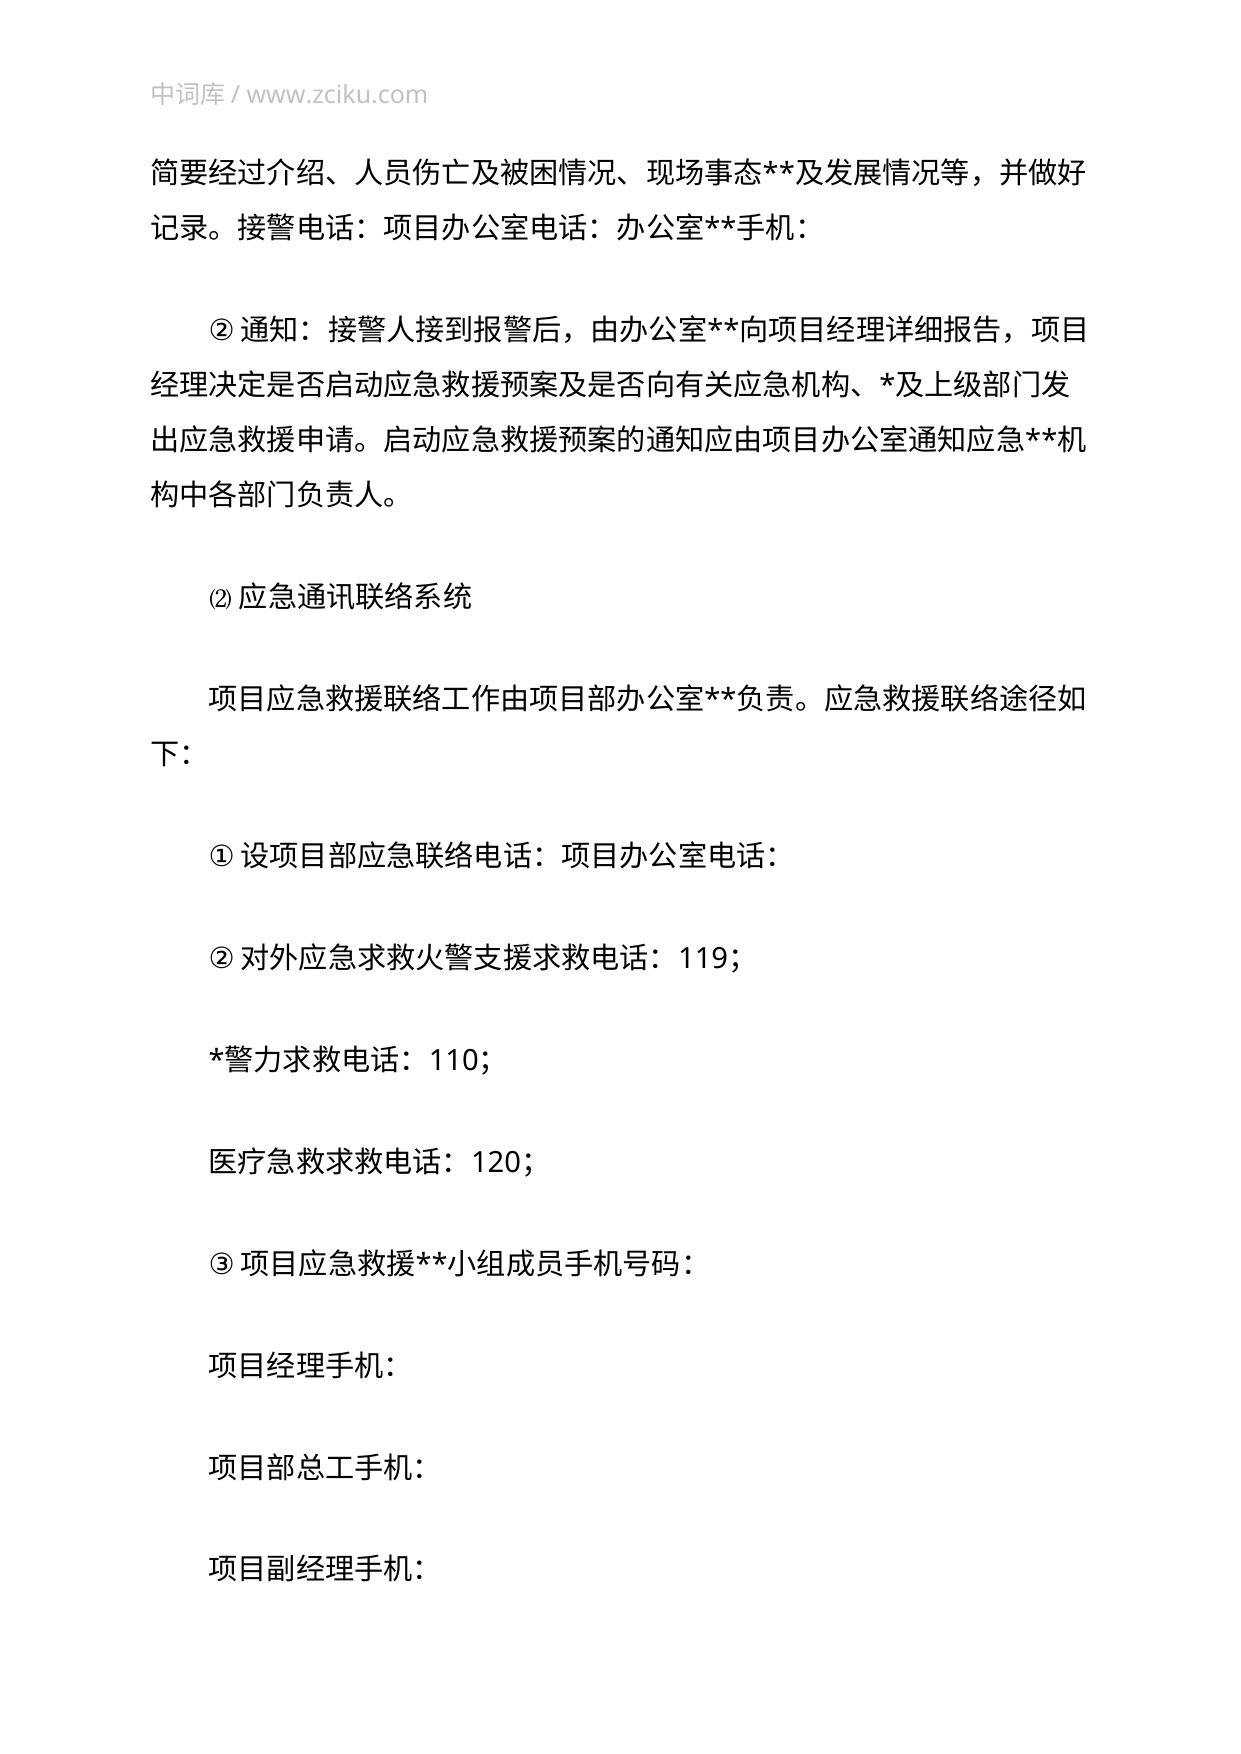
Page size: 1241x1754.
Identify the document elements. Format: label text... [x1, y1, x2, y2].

text ③项目应急救援**小组成员手机号码： [150, 1240, 1090, 1283]
text 项目经理手机： [150, 1342, 1090, 1385]
text 医疗急救求救电话：120； [150, 1138, 1090, 1181]
text *警力求救电话：110； [150, 1036, 1090, 1079]
text ①设项目部应急联络电话：项目办公室电话： [150, 832, 1090, 875]
text ⑵应急通讯联络系统 [150, 574, 1090, 616]
text ②通知：接警人接到报警后，由办公室**向项目经理详细报告，项目经理决定是否启动应急救援预案及是否向有关应急机构、*及上级部门发出应急救援申请。启动应急救援预案的通知应由项目办公室通知应急**机构中各部门负责人。 [150, 307, 1090, 514]
text ②对外应急求救火警支援求救电话：119； [150, 934, 1090, 977]
text 项目副经理手机： [150, 1546, 1090, 1588]
text 项目部总工手机： [150, 1444, 1090, 1486]
text 项目应急救援联络工作由项目部办公室**负责。应急救援联络途径如下： [150, 676, 1090, 773]
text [150, 150, 1090, 247]
